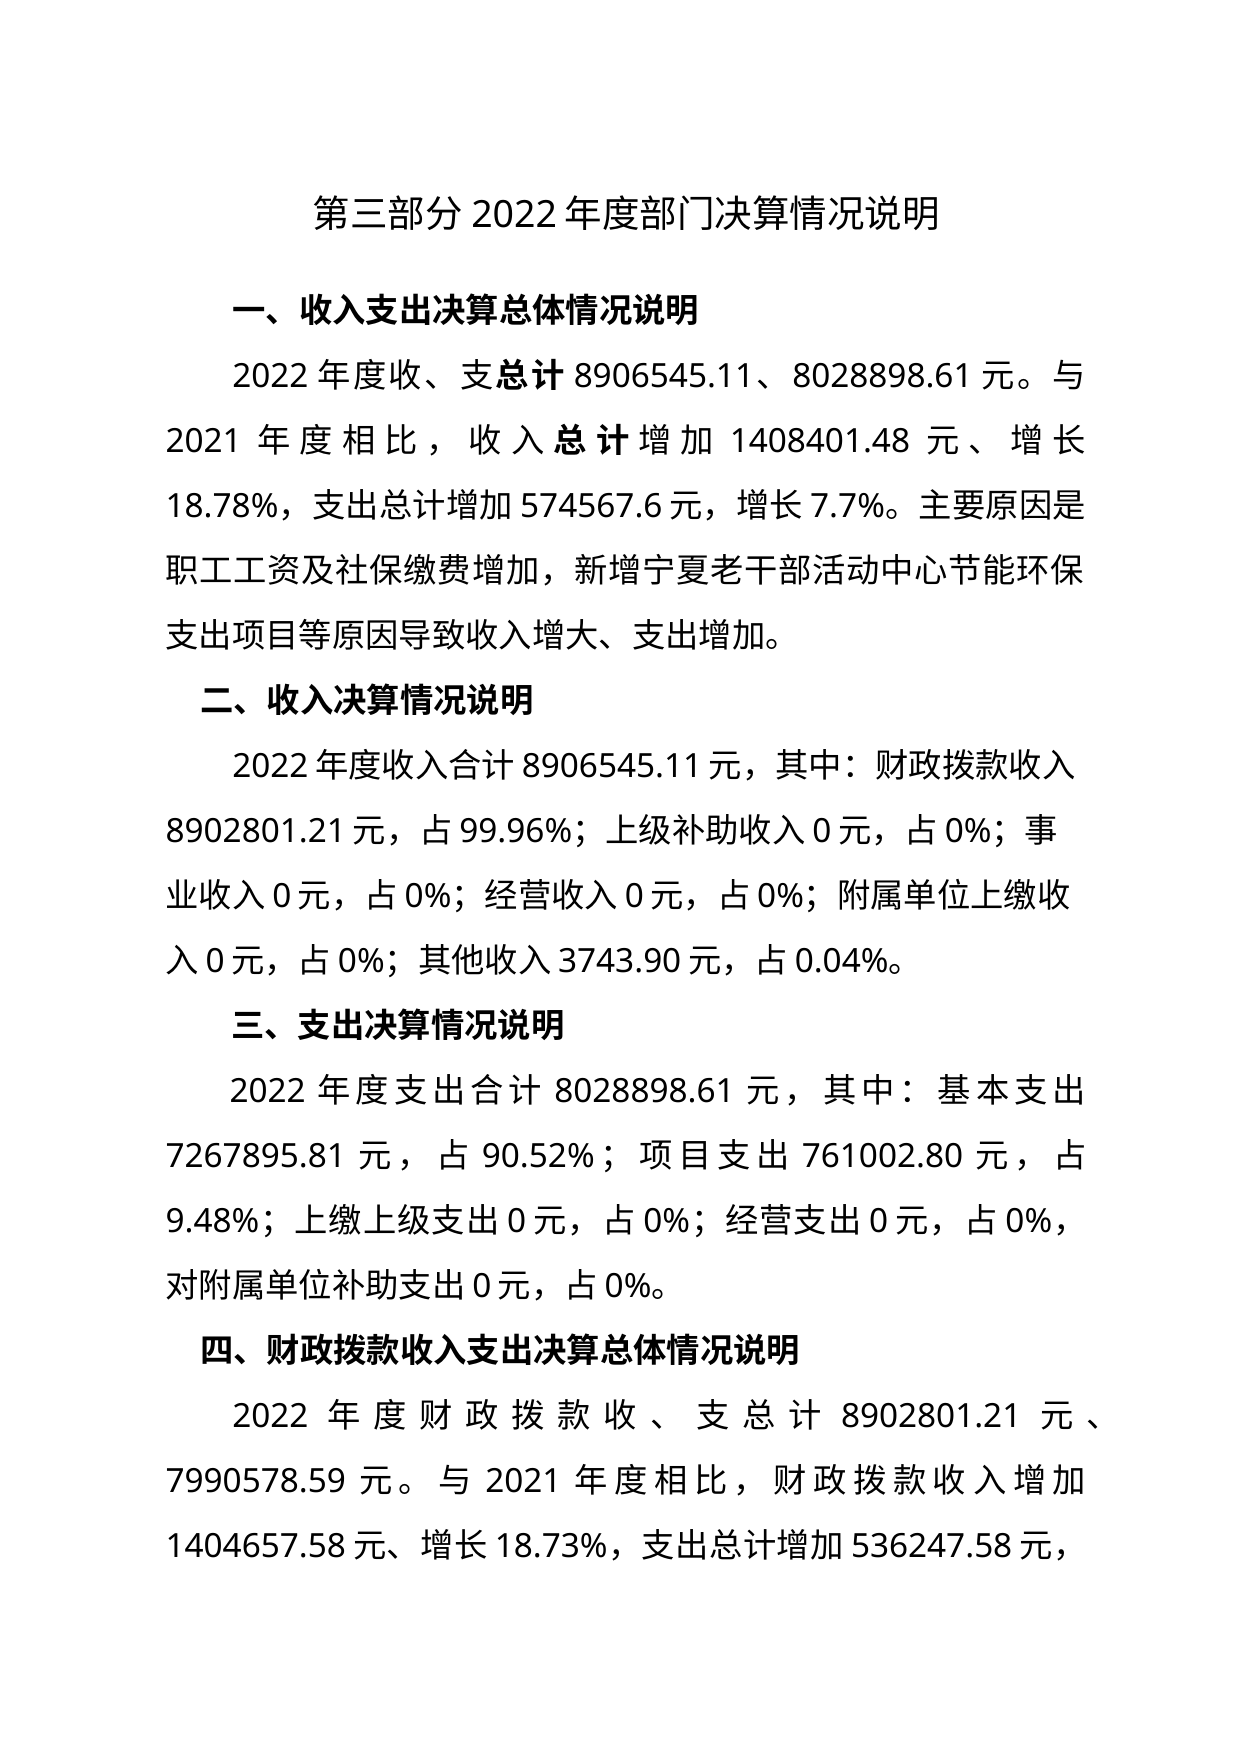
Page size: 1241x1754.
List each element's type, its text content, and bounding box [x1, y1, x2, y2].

text 2022年度收、支总计8906545.11、8028898.61元。与2021年度相比，收入总计增加1408401.48元、增长18.78%，支出总计增加574567.6元，增长7.7%。主要原因是职工工资及社保缴费增加，新增宁夏老干部活动中心节能环保支出项目等原因导致收入增大、支出增加。 [165, 341, 1087, 666]
text 2022年度支出合计8028898.61元，其中：基本支出7267895.81元，占90.52%；项目支出761002.80元，占9.48%；上缴上级支出0元，占0%；经营支出0元，占0%，对附属单位补助支出0元，占0%。 [165, 1056, 1087, 1316]
text 二、收入决算情况说明 [165, 666, 1087, 731]
text 2022年度收入合计8906545.11元，其中：财政拨款收入8902801.21元，占99.96%；上级补助收入0元，占0%；事业收入0元，占0%；经营收入0元，占0%；附属单位上缴收入0元，占0%；其他收入3743.90元，占0.04%。 [165, 731, 1087, 991]
text 三、支出决算情况说明 [165, 991, 1087, 1056]
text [165, 1381, 1087, 1576]
text 一、收入支出决算总体情况说明 [165, 276, 1087, 341]
text 四、财政拨款收入支出决算总体情况说明 [165, 1316, 1087, 1381]
text 第三部分 2022年度部门决算情况说明 [165, 178, 1087, 243]
